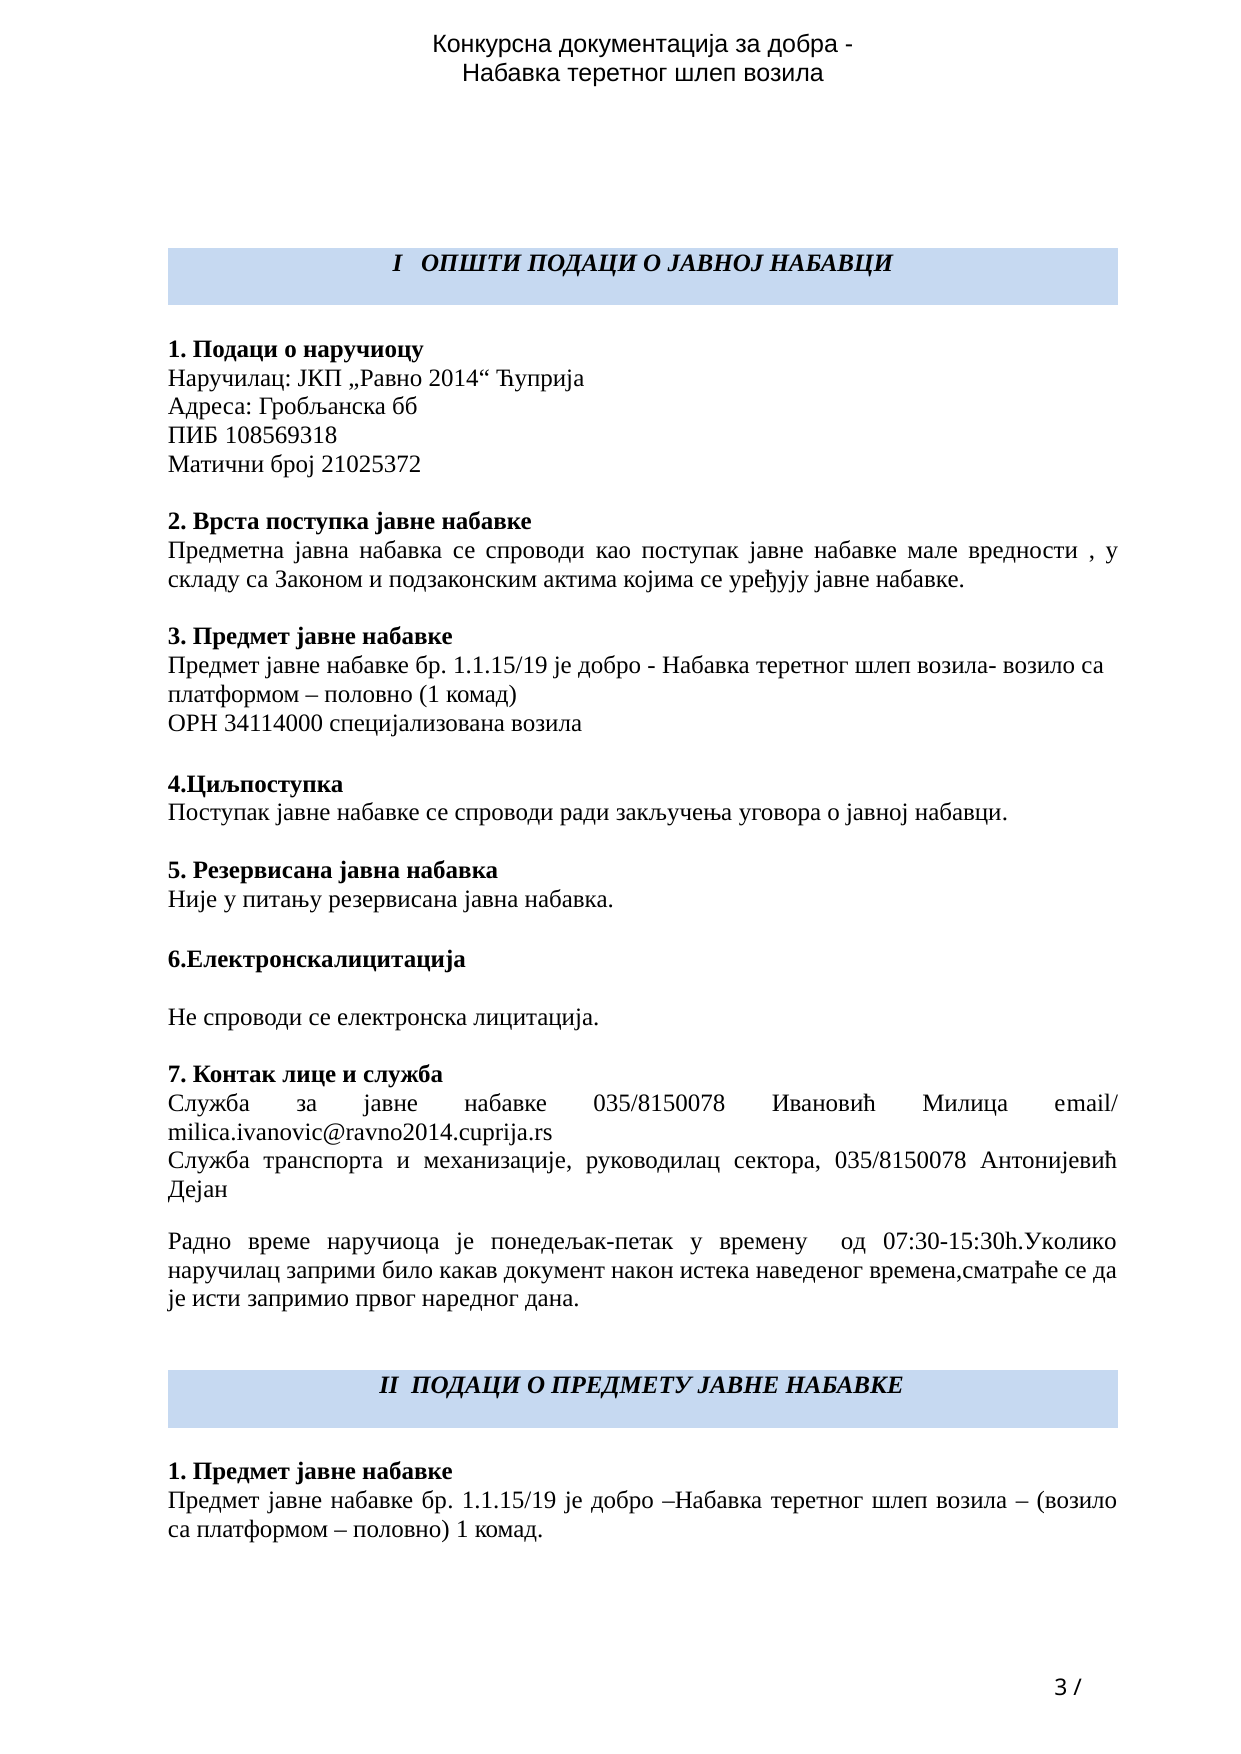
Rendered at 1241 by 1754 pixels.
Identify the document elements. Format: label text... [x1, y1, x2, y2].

text Поступак јавне набавке се спроводи ради закључења уговора о јавној набавци. [168, 797, 1118, 826]
text I ОПШТИ ПОДАЦИ О ЈАВНОЈ НАБАВЦИ [168, 248, 1118, 276]
text Служба транспорта и механизације, руководилац сектора, 035/8150078 Антонијевић Дејан [168, 1145, 1118, 1203]
text 1. Предмет јавне набавке [168, 1456, 1118, 1485]
text 4.Циљпоступка [168, 769, 1118, 797]
text Матични број 21025372 [168, 449, 1118, 478]
text 1. Подаци о наручиоцу [168, 334, 1118, 363]
text ОРН 34114000 специјализована возила [168, 708, 1118, 737]
text Није у питању резервисана јавна набавка. [168, 884, 1118, 912]
text II ПОДАЦИ О ПРЕДМЕТУ ЈАВНЕ НАБАВКЕ [168, 1370, 1118, 1399]
text Наручилац: ЈКП „Равно 2014“ Ћуприја [168, 363, 1118, 391]
text Предмет јавне набавке бр. 1.1.15/19 је добро –Набавка теретног шлеп возила – (возило са платформом – половно) 1 комад. [168, 1485, 1118, 1543]
text Радно време наручиоца је понедељак-петак у времену од 07:30-15:30h.Уколико наручилац заприми било какав документ након истека наведеног времена,сматраће се да је исти запримио првог наредног дана. [168, 1227, 1118, 1313]
text 2. Врста поступка јавне набавке [168, 506, 1118, 535]
text Адреса: Гробљанска бб [168, 391, 1118, 420]
text Не спроводи се електронска лицитација. [168, 1002, 1118, 1030]
text Предметна јавна набавка се спроводи као поступак јавне набавке мале вредности , у складу са Законом и подзаконским актима којима се уређују јавне набавке. [168, 535, 1118, 593]
text ПИБ 108569318 [168, 420, 1118, 449]
text Служба за јавне набавке 035/8150078 Ивановић Милица еmail/ milica.ivanovic@ravno2014.cuprija.rs [168, 1088, 1118, 1145]
text 6.Електронскалицитација [168, 944, 1111, 1002]
text 5. Резервисана јавна набавка [168, 855, 1118, 884]
text 7. Контак лице и служба [168, 1059, 1118, 1088]
text 3. Предмет јавне набавке [168, 621, 1118, 650]
text Предмет јавне набавке бр. 1.1.15/19 је добро - Набавка теретног шлеп возила- возило са платформом – половно (1 комад) [168, 650, 1118, 708]
